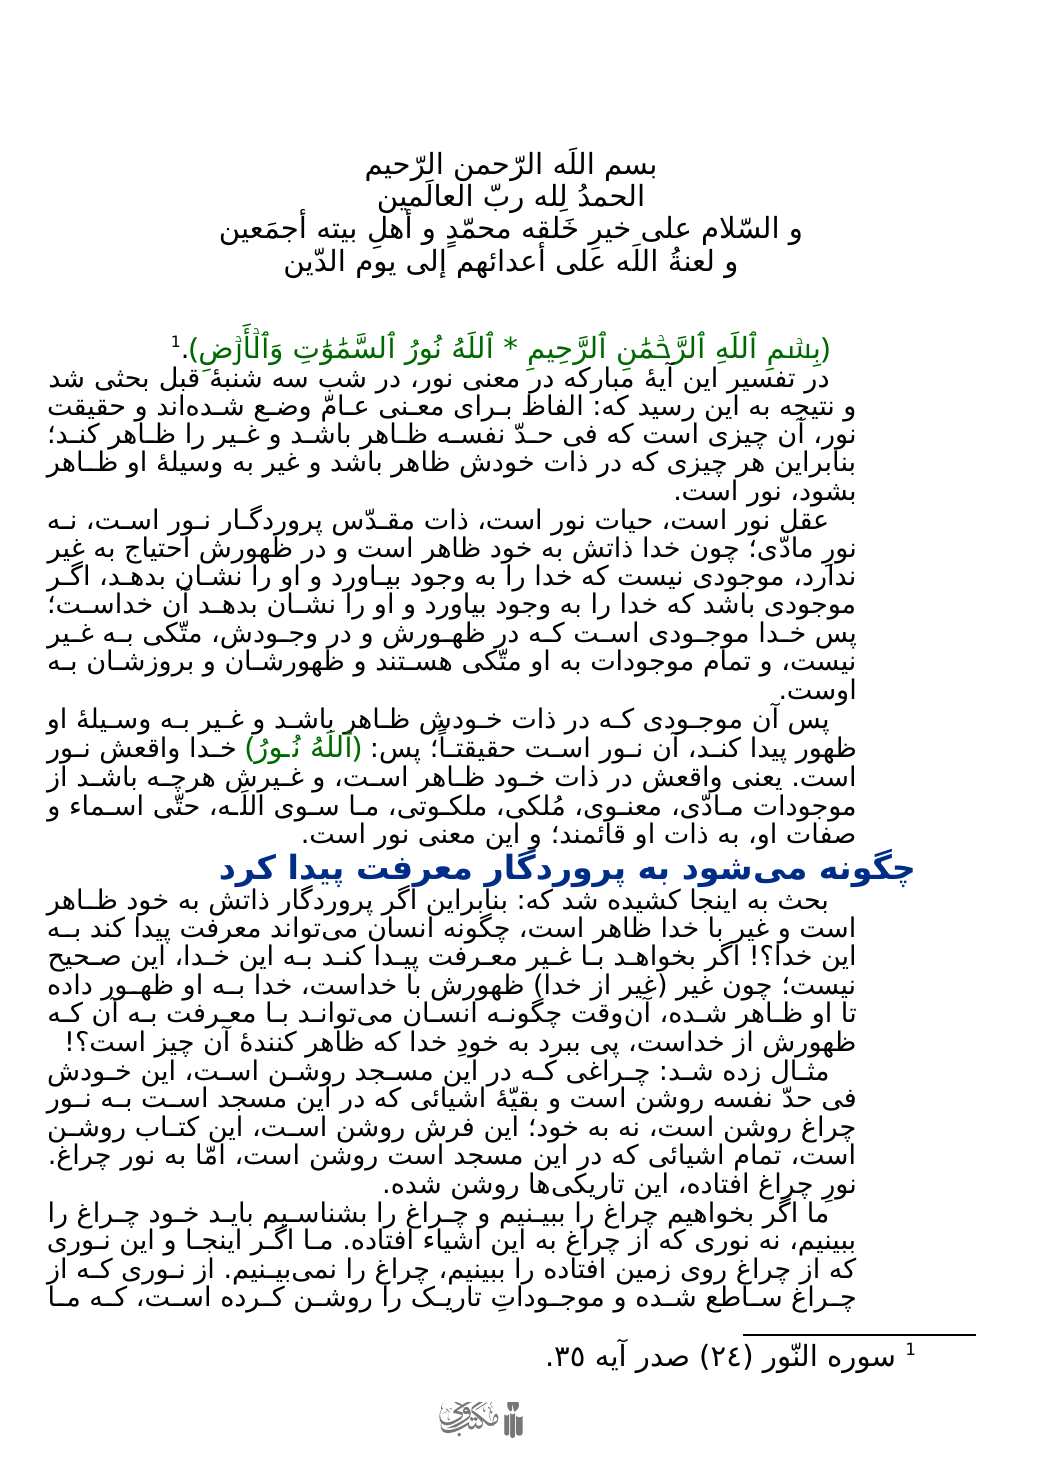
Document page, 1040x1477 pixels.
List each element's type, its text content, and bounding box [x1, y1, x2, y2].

text در تفسیر این آیۀ مبارکه در معنی نور، در شب سه شنبۀ قبل بحثی شد و نتیجه به این رسید که: الفاظ برای معنی عامّ وضع شده‌اند و حقیقت نور، آن چیزی است که فی حدّ نفسه ظاهر باشد و غیر را ظاهر کند؛ بنابراین هر چیزی که در ذات خودش ظاهر باشد و غیر به وسیلۀ او ظاهر بشود، نور است. [47, 365, 857, 507]
subtitle چگونه می‌شود به پروردگار معرفت پیدا کرد [106, 850, 916, 887]
text پس آن موجودی که در ذات خودش ظاهر باشد و غیر به وسیلۀ او ظهور پیدا کند، آن نور است حقیقتاً؛ پس: ﴿ٱللَهُ نُورُ﴾ خدا واقعش نور است. یعنی واقعش در ذات خود ظاهر است، و غیرش هرچه باشد از موجودات مادّی، معنوی، مُلکی، ملکوتی، ما سوی اللَه، حتّی اسماء و صفات او، به ذات او قائمند؛ و این معنی نور است. [47, 706, 857, 850]
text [47, 1199, 857, 1313]
text بسم اللَه الرّحمن الرّحیم [47, 149, 975, 181]
text الحمدُ لِله ربّ العالَمین [47, 181, 975, 213]
text و السّلام علی خیرِ خَلقه محمّدٍ و أهلِ بیته أجمَعین [47, 213, 975, 245]
text عقل نور است، حیات نور است، ذات مقدّس پروردگار نور است، نه نورِ مادّی؛ چون خدا ذاتش به خود ظاهر است و در ظهورش احتیاج به غیر ندارد، موجودی نیست که خدا را به وجود بیاورد و او را نشان بدهد، اگر موجودی باشد که خدا را به وجود بیاورد و او را نشان بدهد آن خداست؛ پس خدا موجودی است که در ظهورش و در وجودش، متّکی به غیر نیست، و تمام موجودات به او متّکی هستند و ظهورشان و بروزشان به اوست. [47, 507, 857, 706]
text ﴿بِسۡمِ ٱللَهِ ٱلرَّحۡمَٰنِ ٱلرَّحِيمِ * ٱللَهُ نُورُ ٱلسَّمَٰوَٰتِ وَٱلۡأَرۡضِ﴾. [47, 334, 857, 365]
text و لعنةُ اللَه علی أعدائهم إلی یوم الدّین [47, 245, 975, 277]
text مثال زده شد: چراغی که در این مسجد روشن است، این خودش فی حدّ نفسه روشن است و بقیّۀ اشیائی که در این مسجد است به نور چراغ روشن است، نه به خود؛ این فرش روشن است، این کتاب روشن است، تمام اشیائی که در این مسجد است روشن است، امّا به نور چراغ. نورِ چراغ افتاده، این تاریکی‌ها روشن شده. [47, 1057, 857, 1199]
text بحث به اینجا کشیده شد که: بنابراین اگر پروردگار ذاتش به خود ظاهر است و غیر با خدا ظاهر است، چگونه انسان می‌تواند معرفت پیدا کند به این خدا؟! اگر بخواهد با غیر معرفت پیدا کند به این خدا، این صحیح نیست؛ چون غیر (غیر از خدا) ظهورش با خداست، خدا به او ظهور داده تا او ظاهر شده، آن‌وقت چگونه انسان می‌تواند با معرفت به آن که ظهورش از خداست، پی ببرد به خودِ خدا که ظاهر کنندۀ آن چیز است؟! [47, 887, 857, 1057]
picture [434, 1402, 528, 1438]
